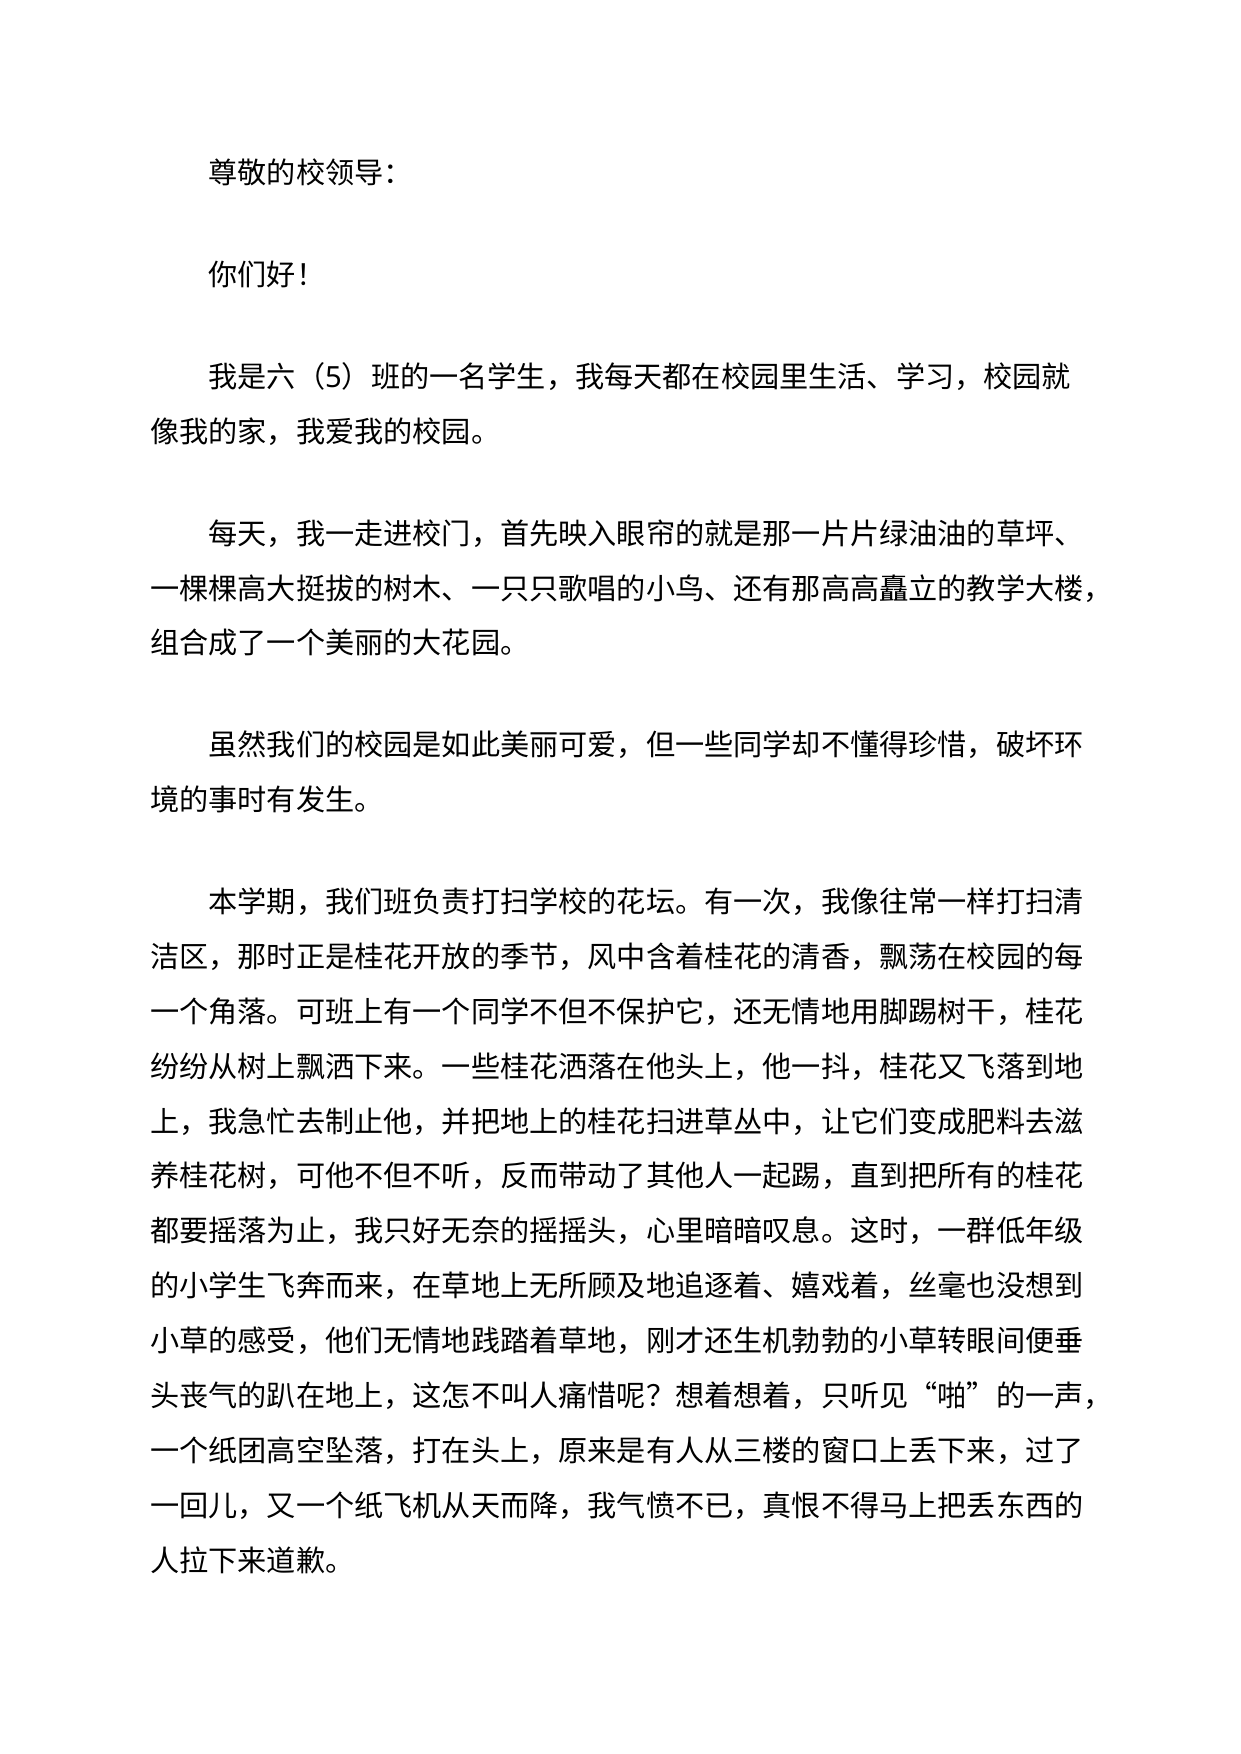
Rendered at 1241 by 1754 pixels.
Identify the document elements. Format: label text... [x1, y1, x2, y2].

text 每天，我一走进校门，首先映入眼帘的就是那一片片绿油油的草坪、一棵棵高大挺拔的树木、一只只歌唱的小鸟、还有那高高矗立的教学大楼，组合成了一个美丽的大花园。 [150, 510, 1090, 662]
text 本学期，我们班负责打扫学校的花坛。有一次，我像往常一样打扫清洁区，那时正是桂花开放的季节，风中含着桂花的清香，飘荡在校园的每一个角落。可班上有一个同学不但不保护它，还无情地用脚踢树干，桂花纷纷从树上飘洒下来。一些桂花洒落在他头上，他一抖，桂花又飞落到地上，我急忙去制止他，并把地上的桂花扫进草丛中，让它们变成肥料去滋养桂花树，可他不但不听，反而带动了其他人一起踢，直到把所有的桂花都要摇落为止，我只好无奈的摇摇头，心里暗暗叹息。这时，一群低年级的小学生飞奔而来，在草地上无所顾及地追逐着、嬉戏着，丝毫也没想到小草的感受，他们无情地践踏着草地，刚才还生机勃勃的小草转眼间便垂头丧气的趴在地上，这怎不叫人痛惜呢？想着想着，只听见“啪”的一声，一个纸团高空坠落，打在头上，原来是有人从三楼的窗口上丢下来，过了一回儿，又一个纸飞机从天而降，我气愤不已，真恨不得马上把丢东西的人拉下来道歉。 [150, 878, 1090, 1579]
text 我是六（5）班的一名学生，我每天都在校园里生活、学习，校园就像我的家，我爱我的校园。 [150, 353, 1090, 451]
text 虽然我们的校园是如此美丽可爱，但一些同学却不懂得珍惜，破坏环境的事时有发生。 [150, 722, 1090, 819]
text 尊敬的校领导： [150, 150, 1090, 192]
text 你们好！ [150, 252, 1090, 294]
